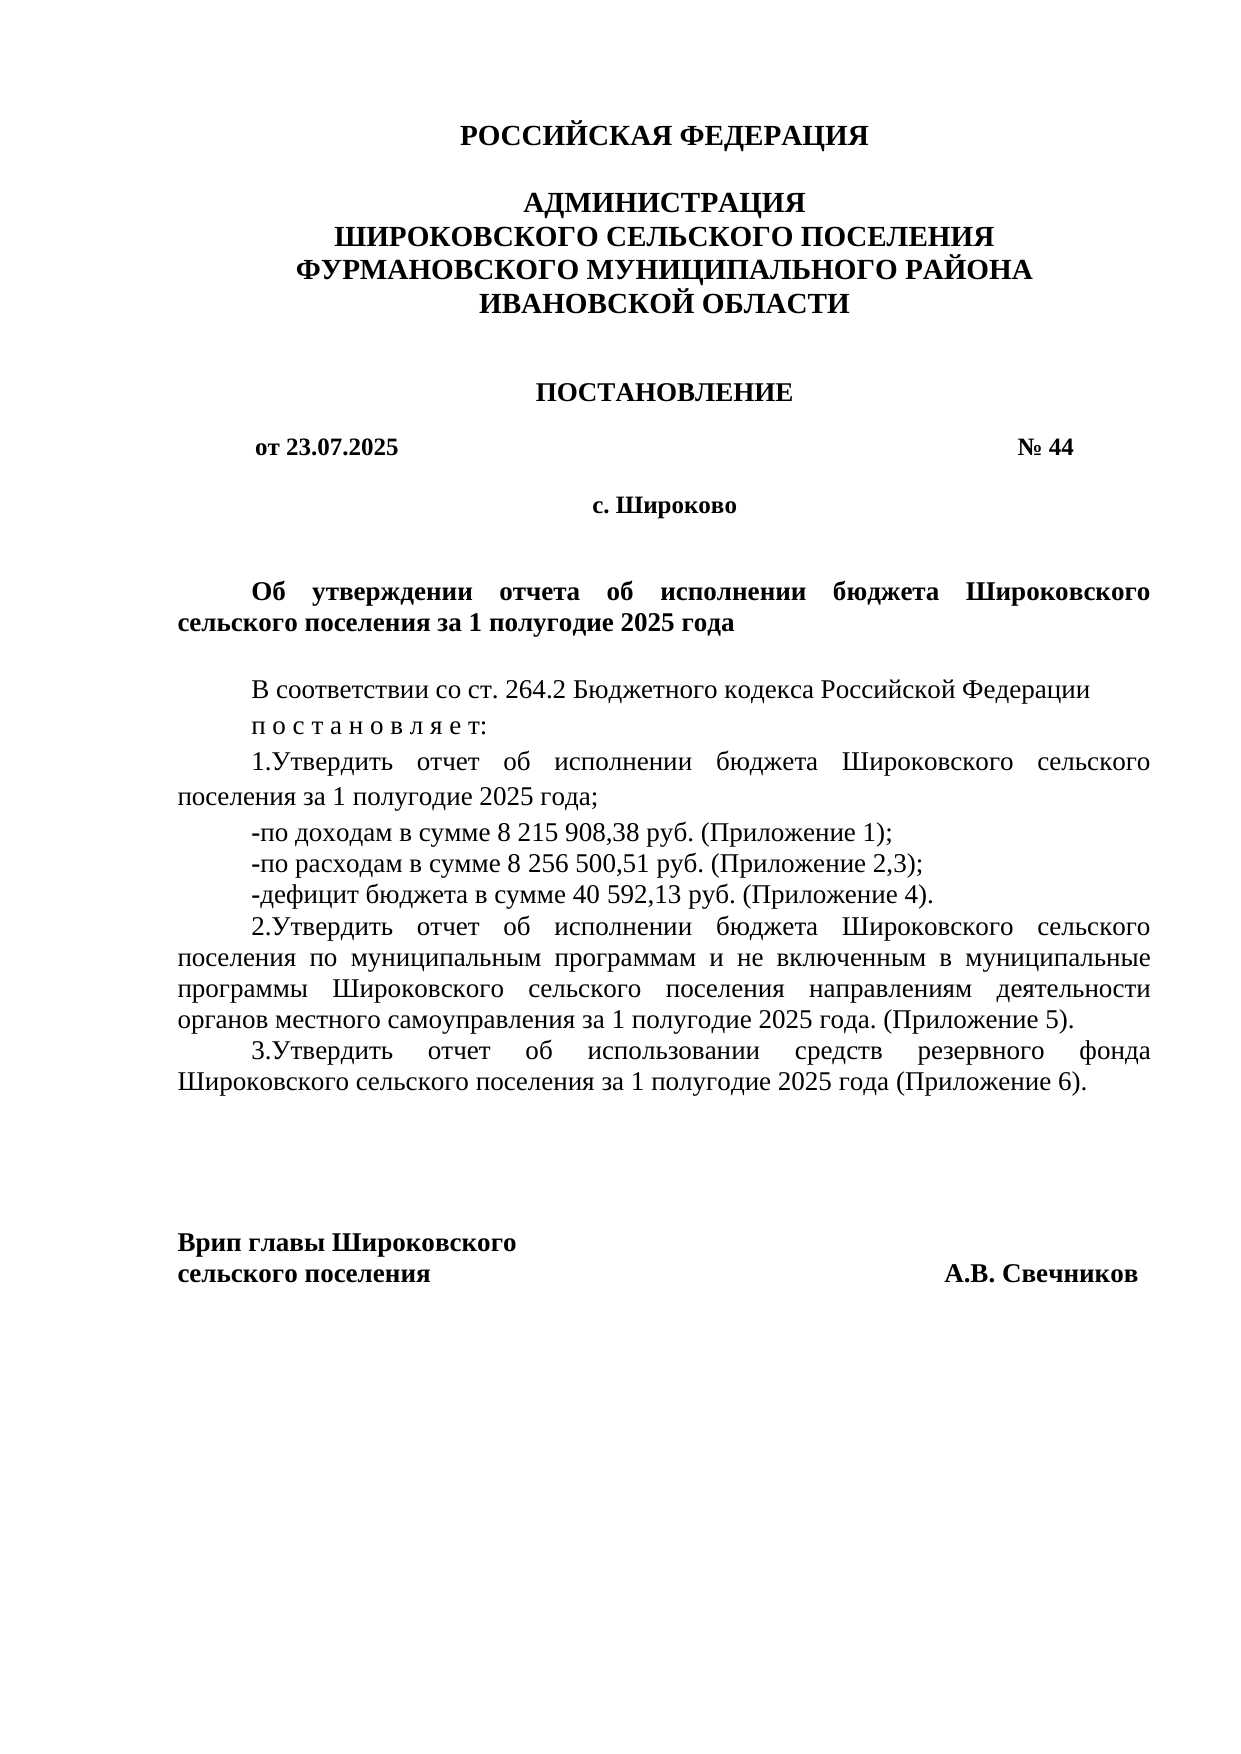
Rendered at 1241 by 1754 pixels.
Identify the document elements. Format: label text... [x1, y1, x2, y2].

text сельского поселения А.В. Свечников [177, 1257, 1152, 1288]
text п о с т а н о в л я е т: [177, 709, 1152, 740]
text ПОСТАНОВЛЕНИЕ [177, 376, 1152, 407]
text ИВАНОВСКОЙ ОБЛАСТИ [177, 286, 1152, 319]
text Об утверждении отчета об исполнении бюджета Широковского сельского поселения за 1 полугодие 2025 года [177, 575, 1152, 638]
text 3.Утвердить отчет об использовании средств резервного фонда Широковского сельского поселения за 1 полугодие 2025 года (Приложение 6). [177, 1034, 1152, 1097]
text Врип главы Широковского [177, 1226, 1152, 1257]
text от 23.07.2025 № 44 [177, 432, 1152, 461]
text РОССИЙСКАЯ ФЕДЕРАЦИЯ [177, 118, 1152, 152]
text -дефицит бюджета в сумме 40 592,13 руб. (Приложение 4). [177, 878, 1152, 910]
text 1.Утвердить отчет об исполнении бюджета Широковского сельского поселения за 1 полугодие 2025 года; [177, 745, 1152, 812]
text -по доходам в сумме 8 215 908,38 руб. (Приложение 1); [177, 816, 1152, 847]
text АДМИНИСТРАЦИЯ [177, 185, 1152, 219]
text 2.Утвердить отчет об исполнении бюджета Широковского сельского поселения по муниципальным программам и не включенным в муниципальные программы Широковского сельского поселения направлениям деятельности органов местного самоуправления за 1 полугодие 2025 года. (Приложение 5). [177, 910, 1152, 1034]
text ФУРМАНОВСКОГО МУНИЦИПАЛЬНОГО РАЙОНА [177, 252, 1152, 286]
text ШИРОКОВСКОГО СЕЛЬСКОГО ПОСЕЛЕНИЯ [177, 219, 1152, 252]
text с. Широково [177, 490, 1152, 519]
text В соответствии со ст. 264.2 Бюджетного кодекса Российской Федерации [177, 673, 1152, 704]
text -по расходам в сумме 8 256 500,51 руб. (Приложение 2,3); [177, 847, 1152, 878]
